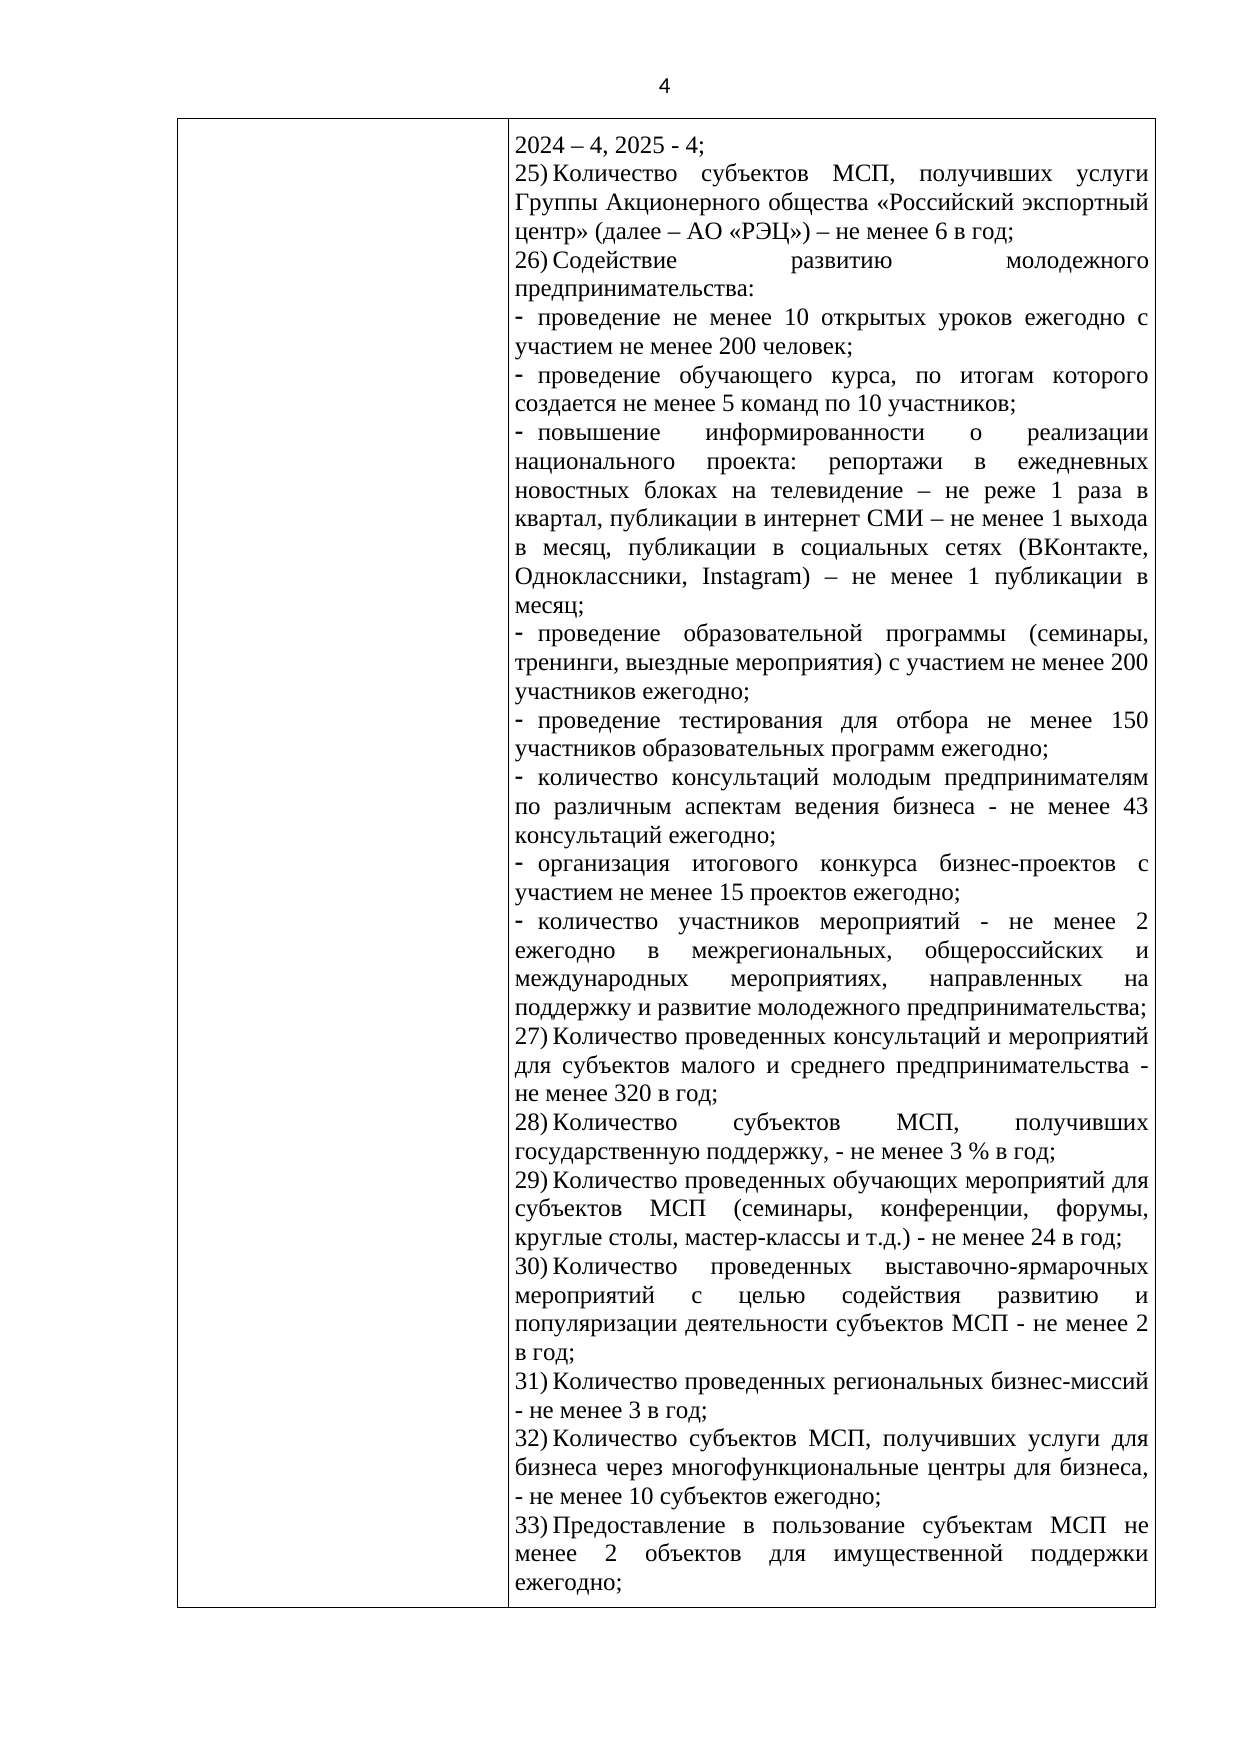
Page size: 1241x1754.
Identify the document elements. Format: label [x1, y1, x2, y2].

table_header [178, 119, 508, 1607]
table_header [509, 119, 1155, 1607]
